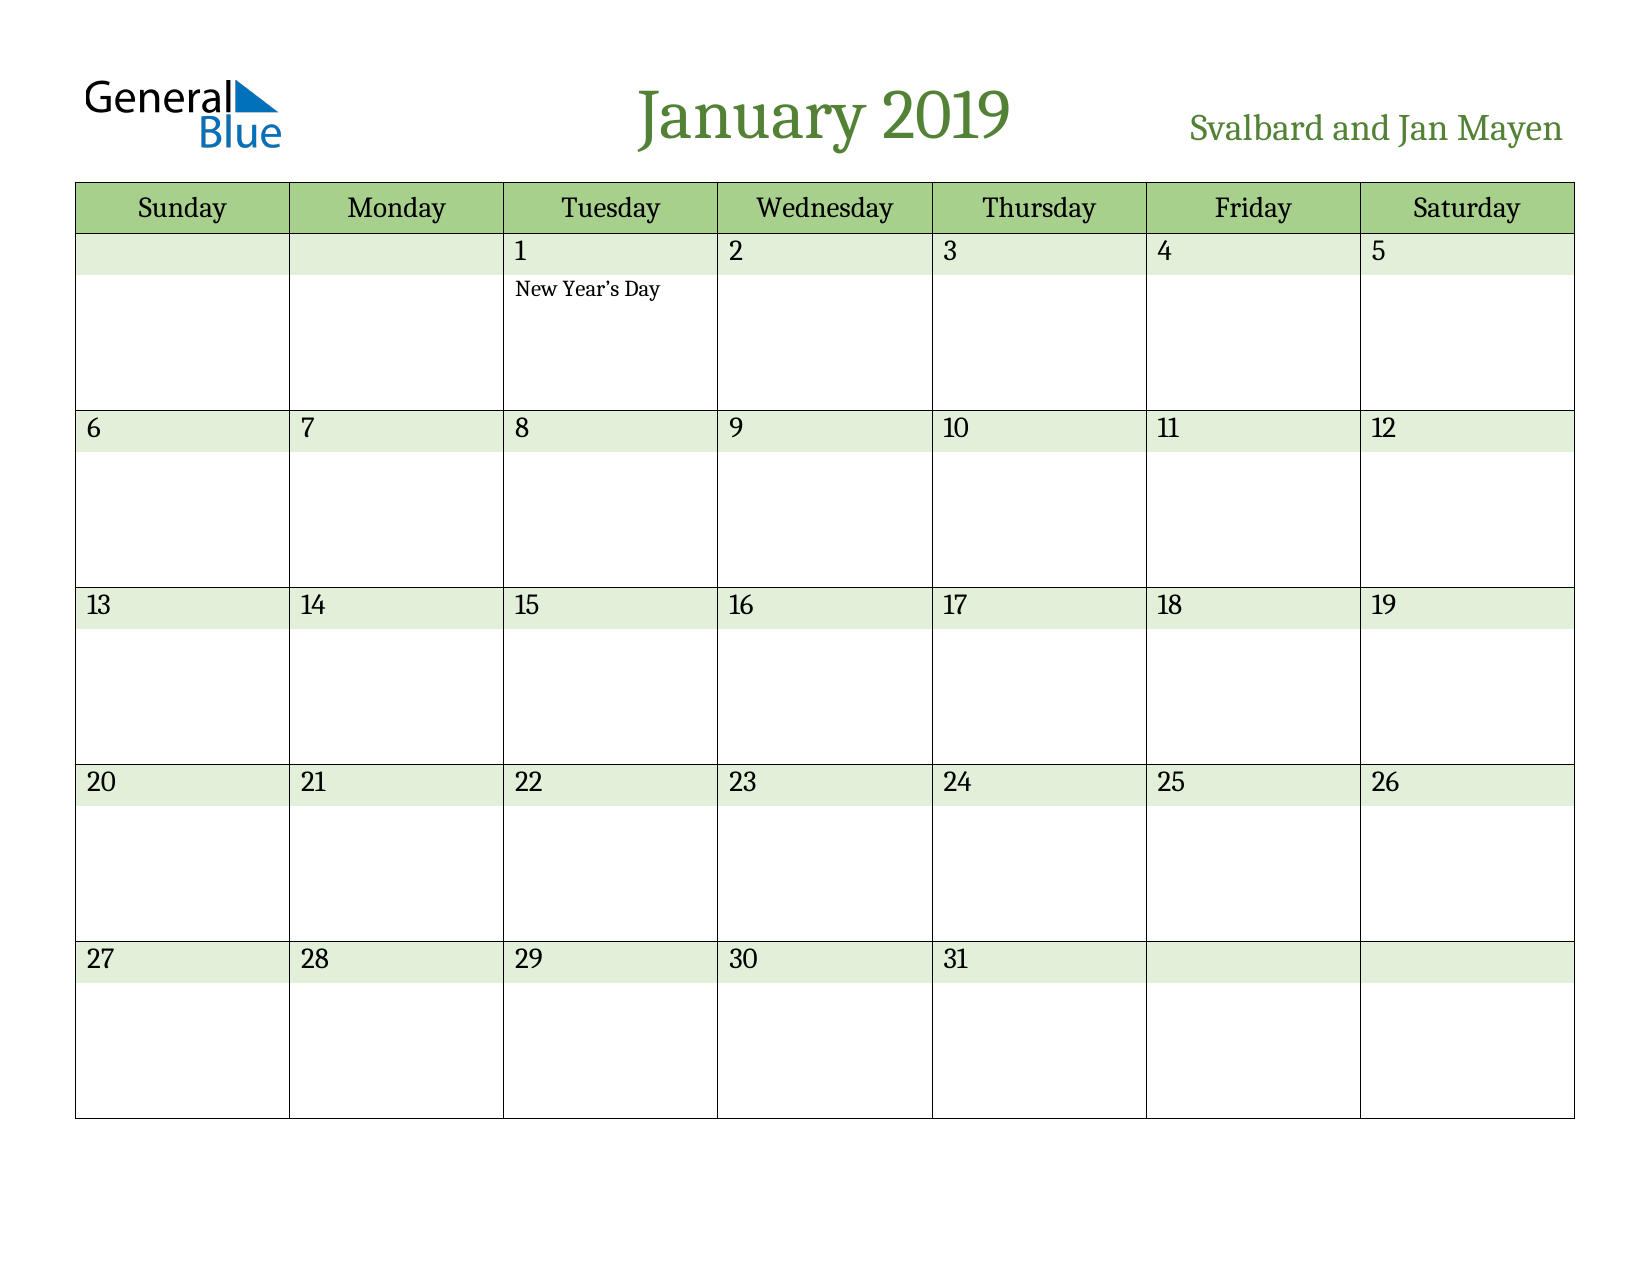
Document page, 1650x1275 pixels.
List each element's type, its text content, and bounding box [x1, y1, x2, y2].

table_cell [290, 234, 503, 275]
table_cell Thursday [933, 183, 1146, 233]
table_cell [290, 452, 503, 587]
table_cell 3 [933, 234, 1146, 275]
table_cell Wednesday [718, 183, 932, 233]
table_cell 25 [1147, 765, 1360, 806]
table_cell [933, 275, 1146, 410]
table_cell [1361, 806, 1574, 941]
table_cell [1361, 275, 1574, 410]
table_cell [504, 983, 717, 1118]
table_cell Friday [1147, 183, 1360, 233]
table_header Svalbard and Jan Mayen [1146, 75, 1574, 182]
table_cell [290, 275, 503, 410]
table_cell [1147, 983, 1360, 1118]
table_cell [1361, 942, 1574, 983]
table_cell [290, 629, 503, 764]
table_cell 2 [718, 234, 932, 275]
table_cell 27 [76, 942, 289, 983]
table_cell [933, 983, 1146, 1118]
table_cell [504, 629, 717, 764]
table_cell 8 [504, 411, 717, 452]
table_cell New Year’s Day [504, 275, 717, 410]
table_cell 21 [290, 765, 503, 806]
table_cell [1147, 806, 1360, 941]
table_cell Sunday [76, 183, 289, 233]
table_cell [1361, 629, 1574, 764]
table_cell 22 [504, 765, 717, 806]
table_cell [1361, 452, 1574, 587]
table_cell [1147, 942, 1360, 983]
table_cell Tuesday [504, 183, 717, 233]
table_cell [76, 275, 289, 410]
table_cell 28 [290, 942, 503, 983]
table_cell 15 [504, 588, 717, 629]
table_cell [718, 629, 932, 764]
table_cell [76, 806, 289, 941]
table_cell 26 [1361, 765, 1574, 806]
table_header [76, 75, 503, 182]
table_cell 17 [933, 588, 1146, 629]
table_cell 16 [718, 588, 932, 629]
table_cell [1147, 275, 1360, 410]
table_cell [76, 629, 289, 764]
table_cell 14 [290, 588, 503, 629]
table_cell [76, 452, 289, 587]
table_cell [1147, 452, 1360, 587]
table_cell [933, 452, 1146, 587]
table_cell [718, 806, 932, 941]
table_cell 29 [504, 942, 717, 983]
table_cell [718, 983, 932, 1118]
table_cell 13 [76, 588, 289, 629]
table_cell 4 [1147, 234, 1360, 275]
table_cell 7 [290, 411, 503, 452]
table_cell 10 [933, 411, 1146, 452]
table_cell [933, 806, 1146, 941]
table_cell 11 [1147, 411, 1360, 452]
table_cell Saturday [1361, 183, 1574, 233]
table_cell [76, 234, 289, 275]
table_cell [1147, 629, 1360, 764]
table_cell 6 [76, 411, 289, 452]
table_cell 20 [76, 765, 289, 806]
table_cell 9 [718, 411, 932, 452]
table_cell [504, 452, 717, 587]
table_cell [290, 983, 503, 1118]
table_cell 23 [718, 765, 932, 806]
table_cell 30 [718, 942, 932, 983]
table_cell 18 [1147, 588, 1360, 629]
table_cell 12 [1361, 411, 1574, 452]
table_cell [718, 275, 932, 410]
table_cell 24 [933, 765, 1146, 806]
table_cell [76, 983, 289, 1118]
table_cell Monday [290, 183, 503, 233]
table_header January 2019 [504, 75, 1146, 182]
table_cell [933, 629, 1146, 764]
table_cell 31 [933, 942, 1146, 983]
table_cell [290, 806, 503, 941]
table_cell [718, 452, 932, 587]
table_cell 19 [1361, 588, 1574, 629]
picture [86, 80, 281, 148]
table_cell [504, 806, 717, 941]
table_cell 5 [1361, 234, 1574, 275]
table_cell [1361, 983, 1574, 1118]
table_cell 1 [504, 234, 717, 275]
